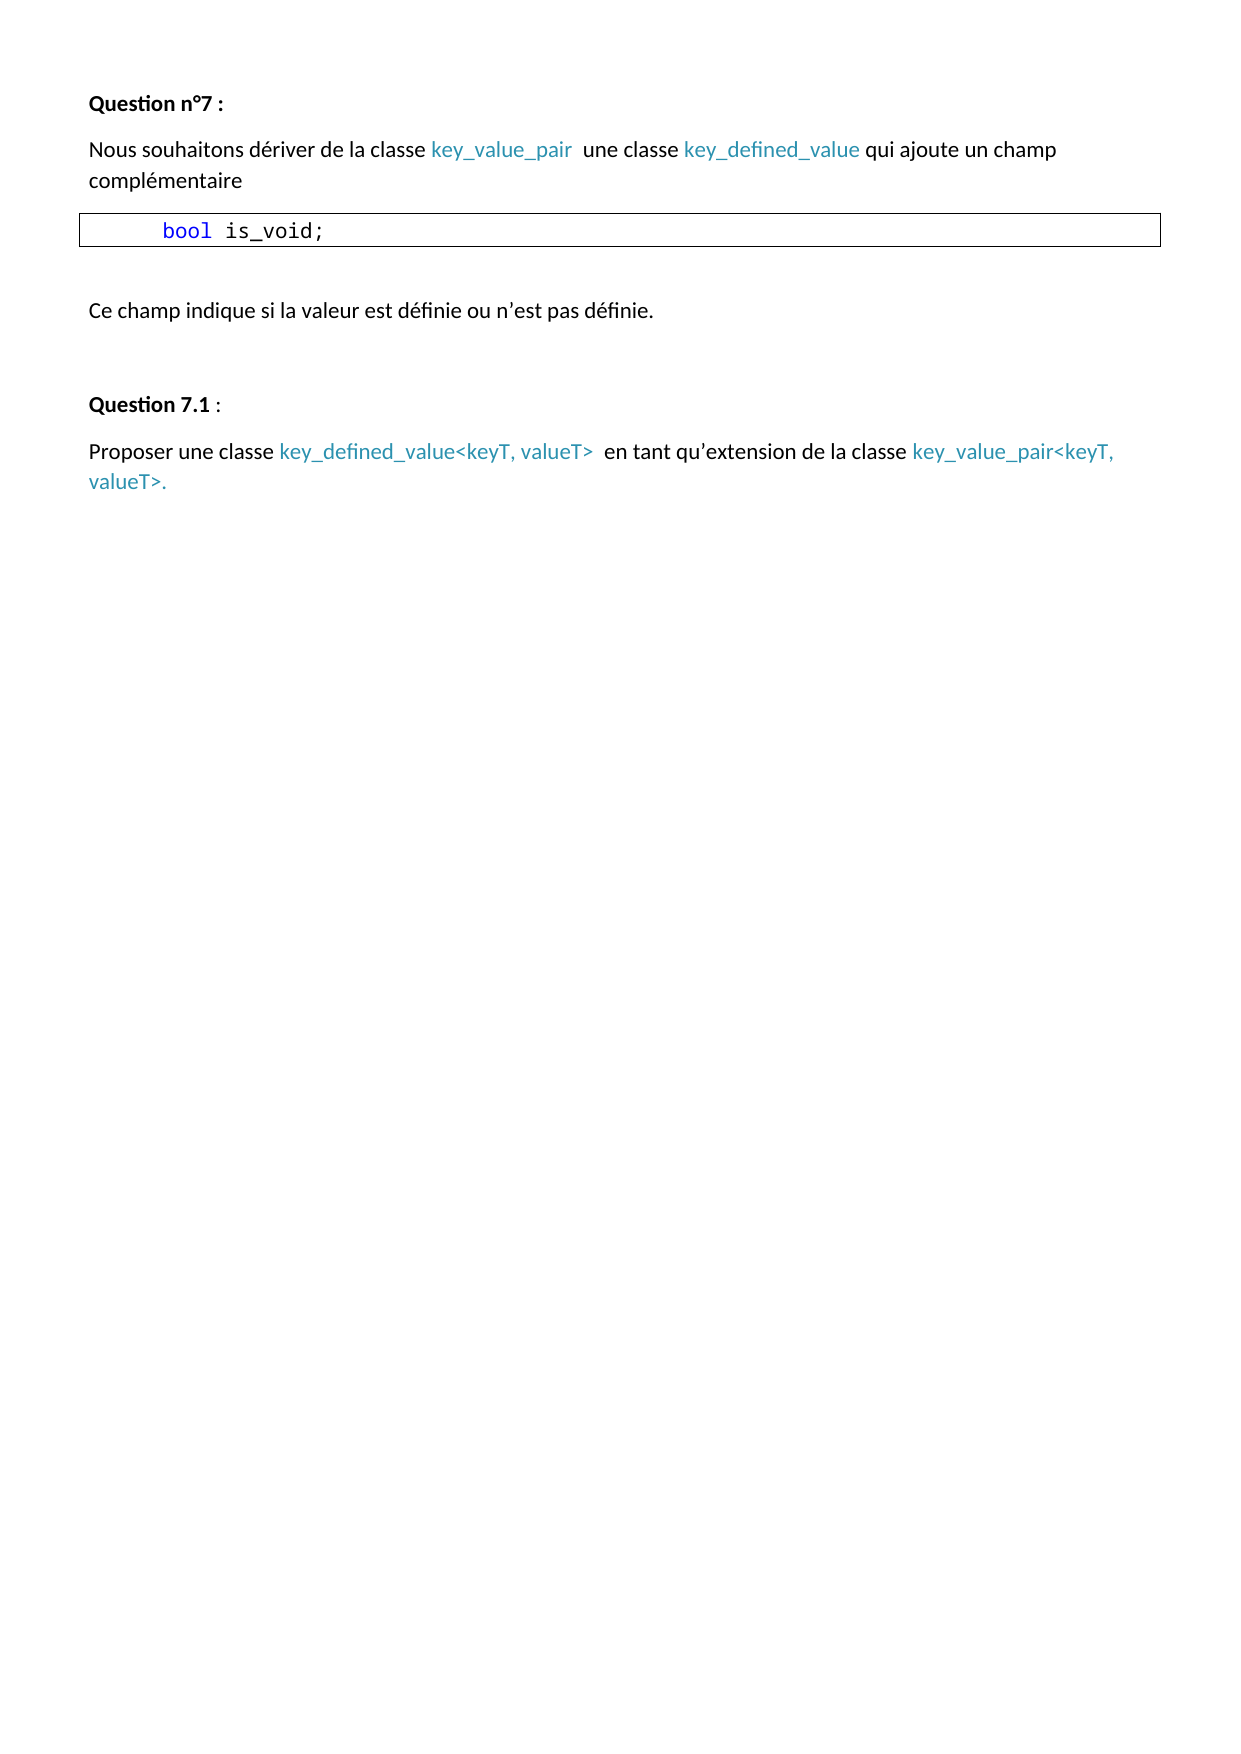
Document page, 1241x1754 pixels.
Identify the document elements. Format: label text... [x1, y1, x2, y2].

text Ce champ indique si la valeur est définie ou n’est pas définie. [89, 296, 1152, 324]
text bool is_void; [80, 214, 1160, 246]
text Nous souhaitons dériver de la classe key_value_pair une classe key_defined_value qui ajoute un champ complémentaire [89, 136, 1152, 194]
text Question 7.1 : [89, 390, 1152, 418]
text Question n°7 : [89, 89, 1152, 117]
text Proposer une classe key_defined_value<keyT, valueT> en tant qu’extension de la classe key_value_pair<keyT, valueT>. [89, 437, 1152, 495]
